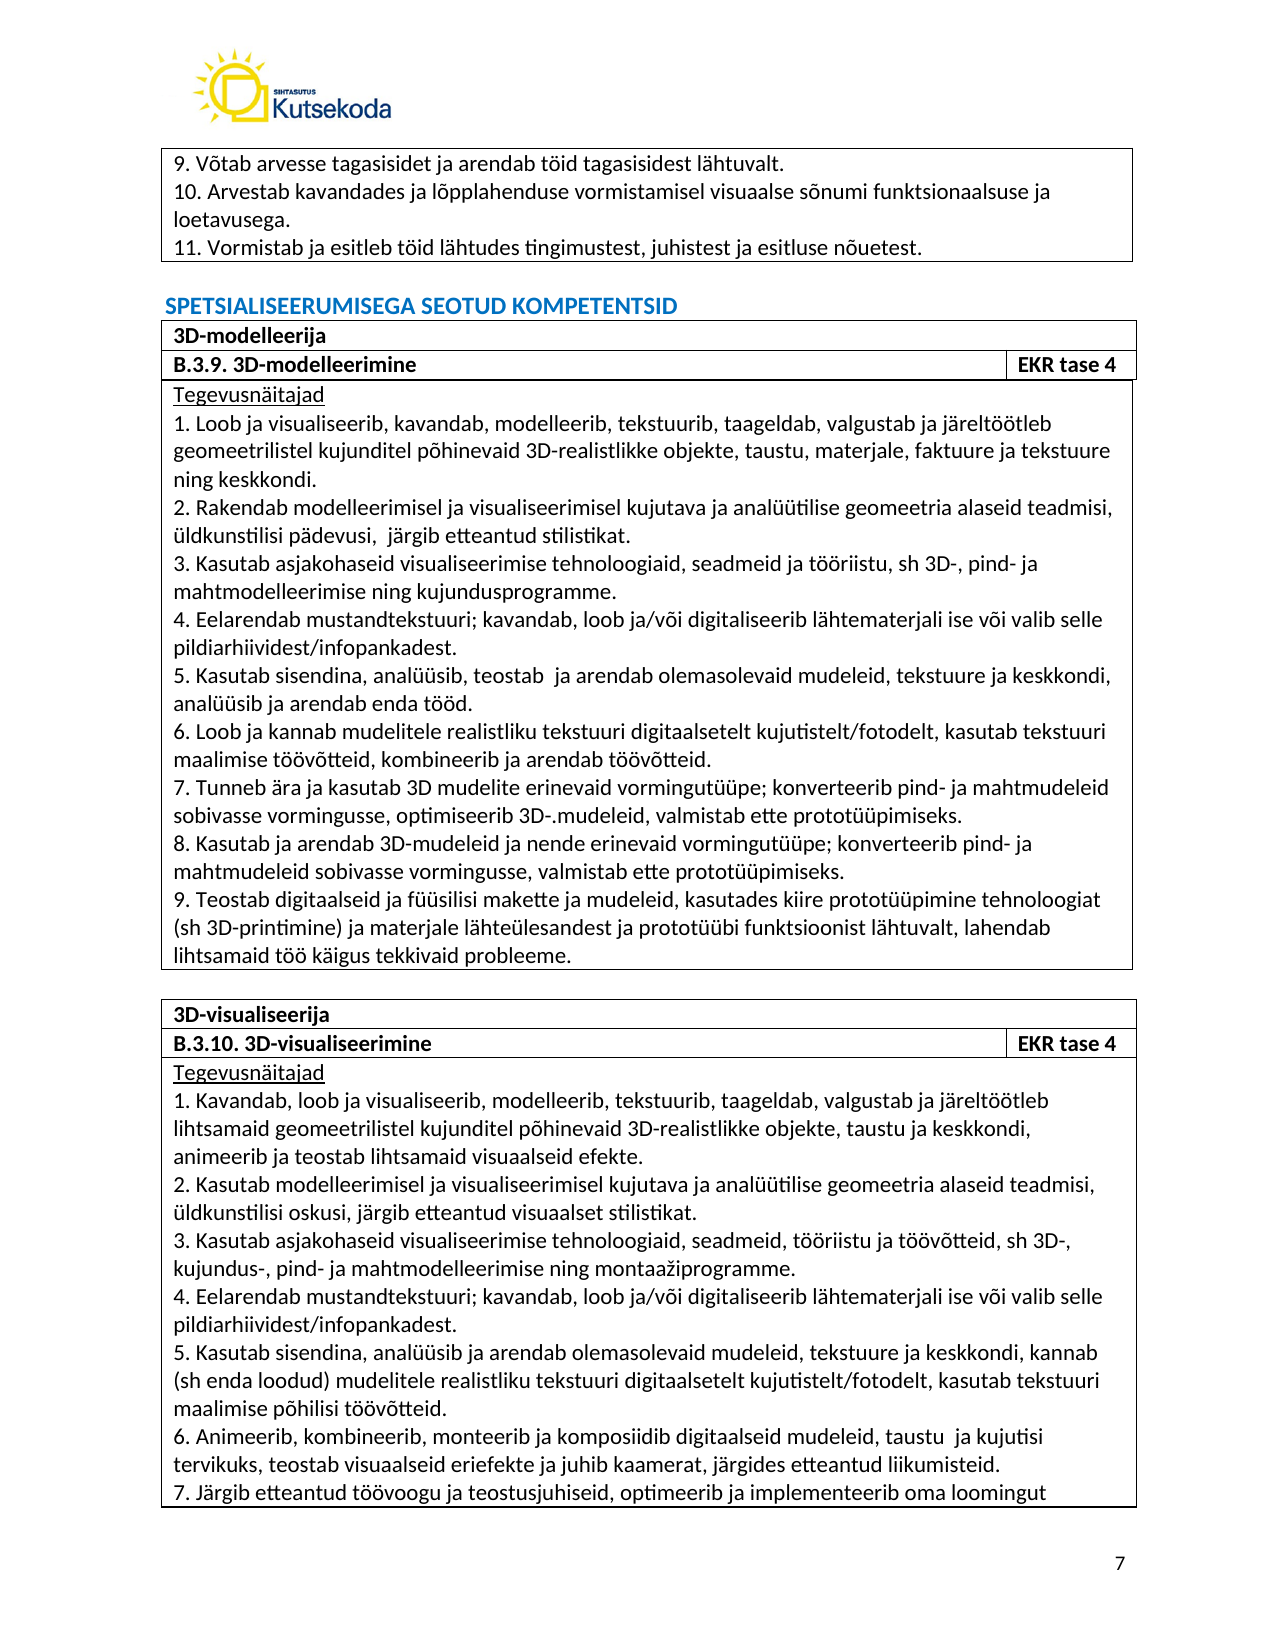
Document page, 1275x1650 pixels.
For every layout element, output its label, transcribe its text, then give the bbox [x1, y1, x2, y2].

table_header Tegevusnäitajad 1. Loob ja visualiseerib, kavandab, modelleerib, tekstuurib, taageldab, valgustab ja järeltöötleb geomeetrilistel kujunditel põhinevaid 3D-realistlikke objekte, taustu, materjale, faktuure ja tekstuure ning keskkondi. 2. Rakendab modelleerimisel ja visualiseerimisel kujutava ja analüütilise geomeetria alaseid teadmisi, üldkunstilisi pädevusi, järgib etteantud stilistikat. 3. Kasutab asjakohaseid visualiseerimise tehnoloogiaid, seadmeid ja tööriistu, sh 3D-, pind- ja mahtmodelleerimise ning kujundusprogramme. 4. Eelarendab mustandtekstuuri; kavandab, loob ja/või digitaliseerib lähtematerjali ise või valib selle pildiarhiividest/infopankadest. 5. Kasutab sisendina, analüüsib, teostab ja arendab olemasolevaid mudeleid, tekstuure ja keskkondi, analüüsib ja arendab enda tööd. 6. Loob ja kannab mudelitele realistliku tekstuuri digitaalsetelt kujutistelt/fotodelt, kasutab tekstuuri maalimise töövõtteid, kombineerib ja arendab töövõtteid. 7. Tunneb ära ja kasutab 3D mudelite erinevaid vormingutüüpe; konverteerib pind- ja mahtmudeleid sobivasse vormingusse, optimiseerib 3D-.mudeleid, valmistab ette prototüüpimiseks. 8. Kasutab ja arendab 3D-mudeleid ja nende erinevaid vormingutüüpe; konverteerib pind- ja mahtmudeleid sobivasse vormingusse, valmistab ette prototüüpimiseks. 9. Teostab digitaalseid ja füüsilisi makette ja mudeleid, kasutades kiire prototüüpimine tehnoloogiat (sh 3D-printimine) ja materjale lähteülesandest ja prototüübi funktsioonist lähtuvalt, lahendab lihtsamaid töö käigus tekkivaid probleeme. [162, 381, 1132, 969]
table_cell B.3.10. 3D-visualiseerimine [162, 1029, 1006, 1057]
table_header 3D-visualiseerija [162, 1000, 1136, 1028]
table_cell EKR tase 4 [1007, 1029, 1136, 1057]
text SPETSIALISEERUMISEGA SEOTUD KOMPETENTSID [165, 290, 1125, 320]
table_cell B.3.9. 3D-modelleerimine [162, 351, 1006, 378]
picture [150, 44, 433, 143]
table_cell EKR tase 4 [1007, 351, 1136, 378]
table_header 3D-modelleerija [162, 321, 1136, 349]
